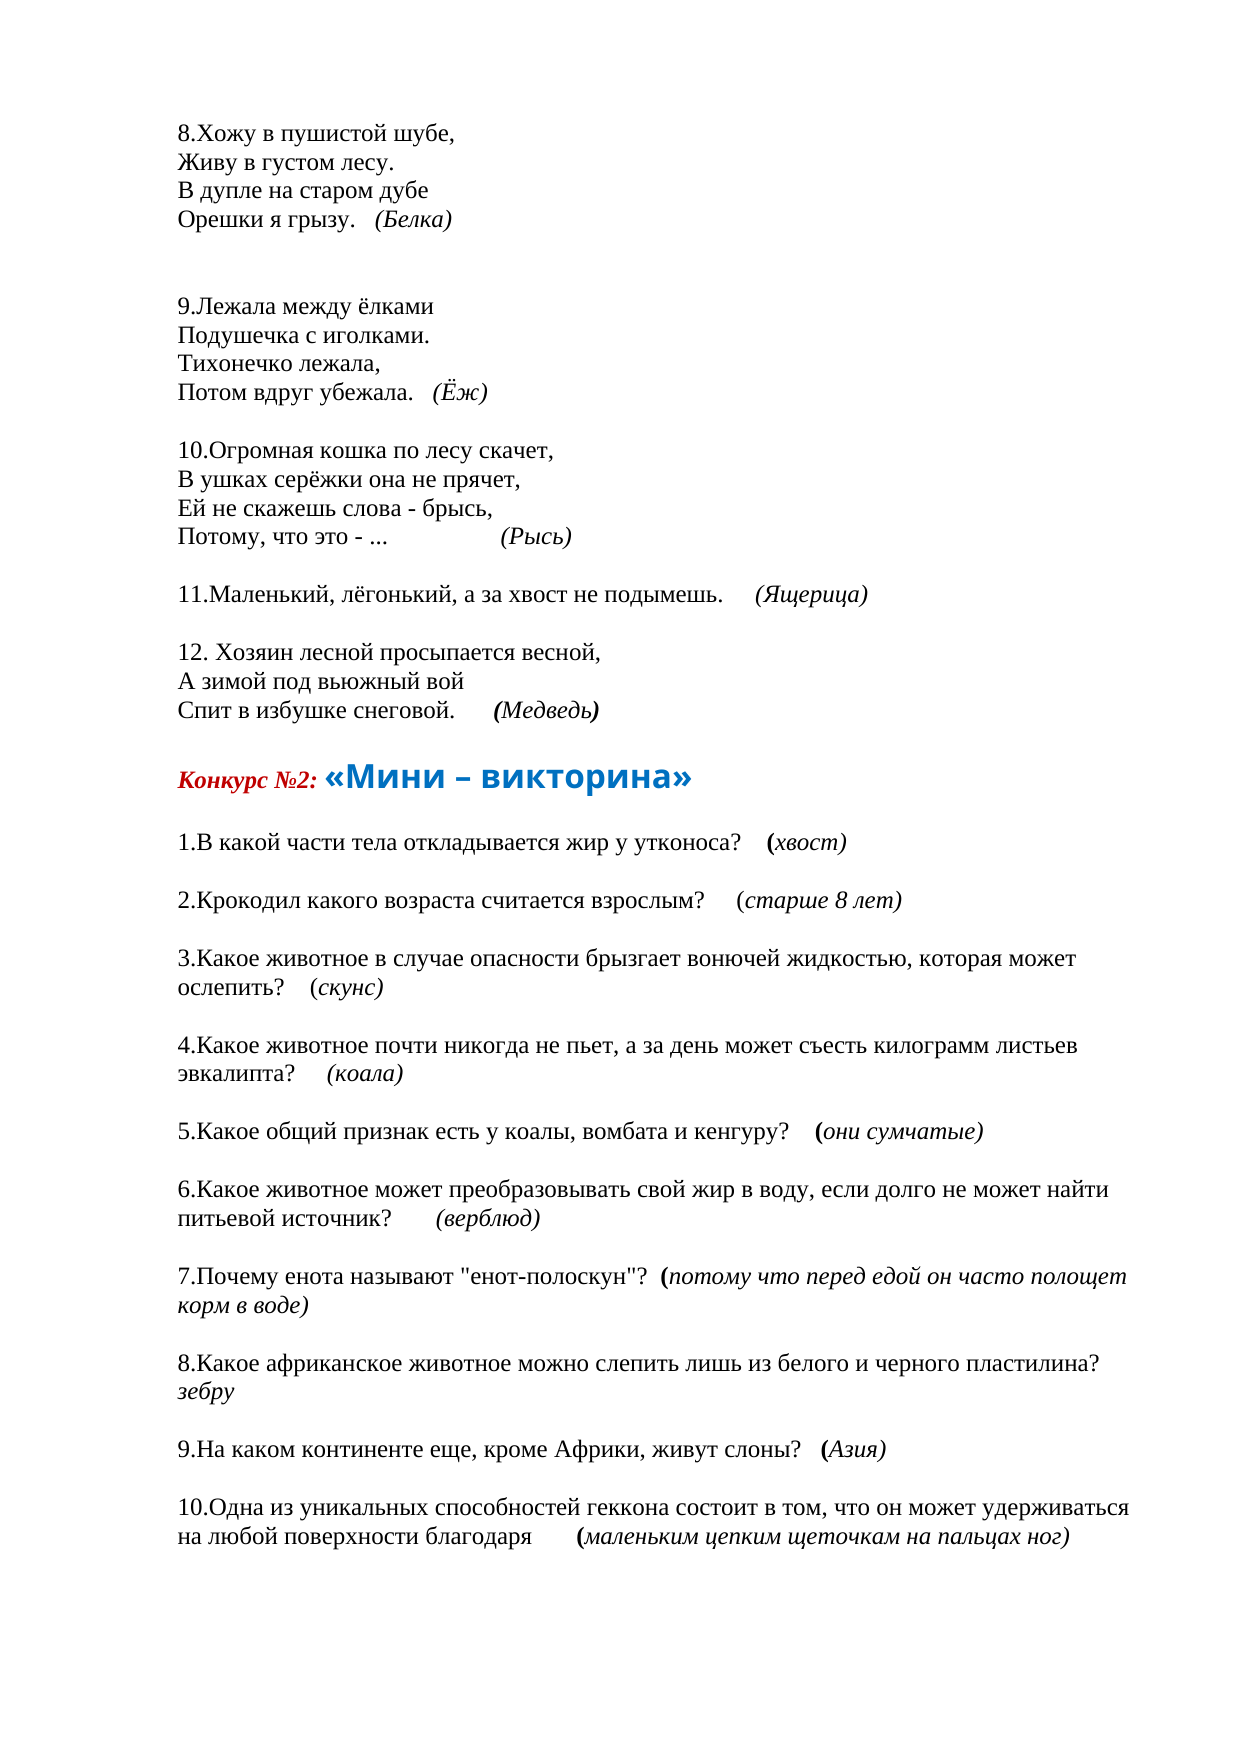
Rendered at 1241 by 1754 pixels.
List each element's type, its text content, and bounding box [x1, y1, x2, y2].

text 4.Какое животное почти никогда не пьет, а за день может съесть килограмм листьев эвкалипта? (коала) [177, 1030, 1152, 1087]
text Конкурс №2: «Мини – викторина» [177, 753, 1152, 798]
text 3.Какое животное в случае опасности брызгает вонючей жидкостью, которая может ослепить? (скунс) [177, 943, 1152, 1001]
text 11.Маленький, лёгонький, а за хвост не подымешь. (Ящерица) [177, 579, 1152, 608]
text 1.В какой части тела откладывается жир у утконоса? (хвост) [177, 827, 1152, 856]
text 5.Какое общий признак есть у коалы, вомбата и кенгуру? (они сумчатые) [177, 1116, 1152, 1145]
text 12. Хозяин лесной просыпается весной, А зимой под вьюжный вой Спит в избушке снеговой. (Медведь) [177, 637, 1152, 723]
text 8.Какое африканское животное можно слепить лишь из белого и черного пластилина? зебру [177, 1348, 1152, 1405]
text 2.Крокодил какого возраста считается взрослым? (старше 8 лет) [177, 885, 1152, 914]
text 10.Одна из уникальных способностей геккона состоит в том, что он может удерживаться на любой поверхности благодаря (маленьким цепким щеточкам на пальцах ног) [177, 1492, 1152, 1550]
text 7.Почему енота называют "енот-полоскун"? (потому что перед едой он часто полощет корм в воде) [177, 1261, 1152, 1318]
text 9.Лежала между ёлками Подушечка с иголками. Тихонечко лежала, Потом вдруг убежала. (Ёж) [177, 291, 1152, 406]
text 9.На каком континенте еще, кроме Африки, живут слоны? (Азия) [177, 1434, 1152, 1463]
text 10.Огромная кошка по лесу скачет, В ушках серёжки она не прячет, Ей не скажешь слова - брысь, Потому, что это - ... (Рысь) [177, 435, 1152, 550]
text 8.Хожу в пушистой шубе, Живу в густом лесу. В дупле на старом дубе Орешки я грызу. (Белка) [177, 118, 1152, 262]
text 6.Какое животное может преобразовывать свой жир в воду, если долго не может найти питьевой источник? (верблюд) [177, 1174, 1152, 1232]
